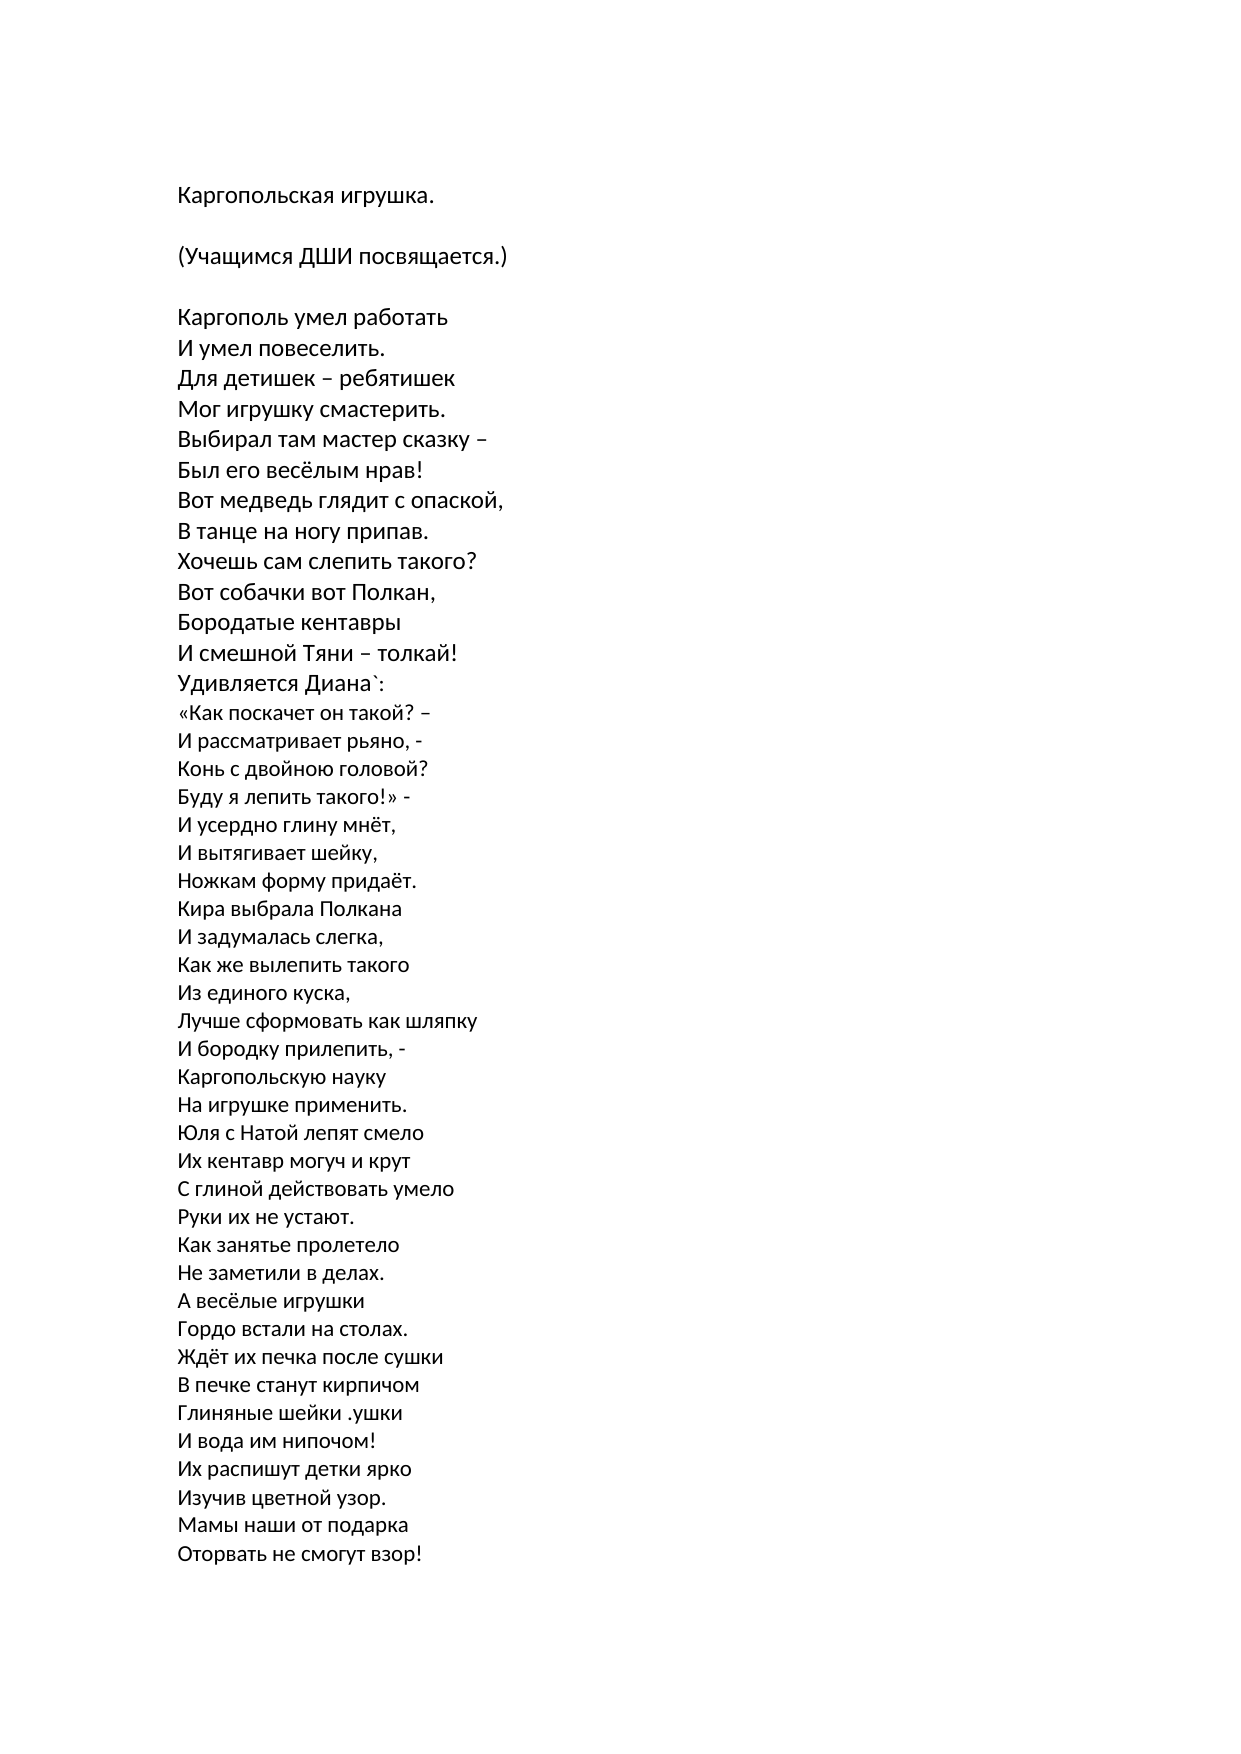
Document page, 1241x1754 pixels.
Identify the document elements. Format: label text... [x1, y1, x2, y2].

text Ножкам форму придаёт. [177, 866, 1152, 894]
text И смешной Тяни – толкай! [177, 637, 1152, 667]
text Буду я лепить такого!» - [177, 782, 1152, 810]
text И задумалась слегка, [177, 922, 1152, 950]
text И вода им нипочом! [177, 1427, 1152, 1454]
text Вот медведь глядит с опаской, [177, 484, 1152, 515]
text Кира выбрала Полкана [177, 894, 1152, 922]
text Как же вылепить такого [177, 950, 1152, 978]
text Как занятье пролетело [177, 1230, 1152, 1258]
text Был его весёлым нрав! [177, 454, 1152, 484]
text Мог игрушку смастерить. [177, 393, 1152, 423]
text Глиняные шейки .ушки [177, 1398, 1152, 1427]
text Каргополь умел работать [177, 301, 1152, 332]
text Оторвать не смогут взор! [177, 1539, 1152, 1567]
text Их распишут детки ярко Изучив цветной узор. [177, 1454, 1152, 1511]
text Хочешь сам слепить такого? [177, 545, 1152, 576]
text Не заметили в делах. [177, 1258, 1152, 1286]
text Ждёт их печка после сушки [177, 1342, 1152, 1371]
text И вытягивает шейку, [177, 838, 1152, 866]
text Мамы наши от подарка [177, 1511, 1152, 1539]
text Выбирал там мастер сказку – [177, 423, 1152, 454]
text И усердно глину мнёт, [177, 810, 1152, 838]
text Каргопольскую науку [177, 1062, 1152, 1090]
text В танце на ногу припав. [177, 515, 1152, 545]
text Юля с Натой лепят смело [177, 1118, 1152, 1146]
text (Учащимся ДШИ посвящается.) [177, 240, 1152, 271]
text Бородатые кентавры [177, 606, 1152, 637]
text Лучше сформовать как шляпку [177, 1006, 1152, 1034]
text Вот собачки вот Полкан, [177, 576, 1152, 606]
text А весёлые игрушки [177, 1286, 1152, 1314]
text С глиной действовать умело [177, 1174, 1152, 1202]
text Каргопольская игрушка. [177, 179, 1152, 210]
text И умел повеселить. [177, 332, 1152, 362]
text И бородку прилепить, - [177, 1034, 1152, 1062]
text Для детишек – ребятишек [177, 362, 1152, 393]
text Руки их не устают. [177, 1202, 1152, 1230]
text И рассматривает рьяно, - [177, 726, 1152, 754]
text На игрушке применить. [177, 1090, 1152, 1118]
text Из единого куска, [177, 978, 1152, 1006]
text Конь с двойною головой? [177, 754, 1152, 782]
text Удивляется Диана`: [177, 667, 1152, 698]
text Гордо встали на столах. [177, 1314, 1152, 1342]
text Их кентавр могуч и крут [177, 1146, 1152, 1174]
text В печке станут кирпичом [177, 1371, 1152, 1398]
text «Как поскачет он такой? – [177, 698, 1152, 726]
